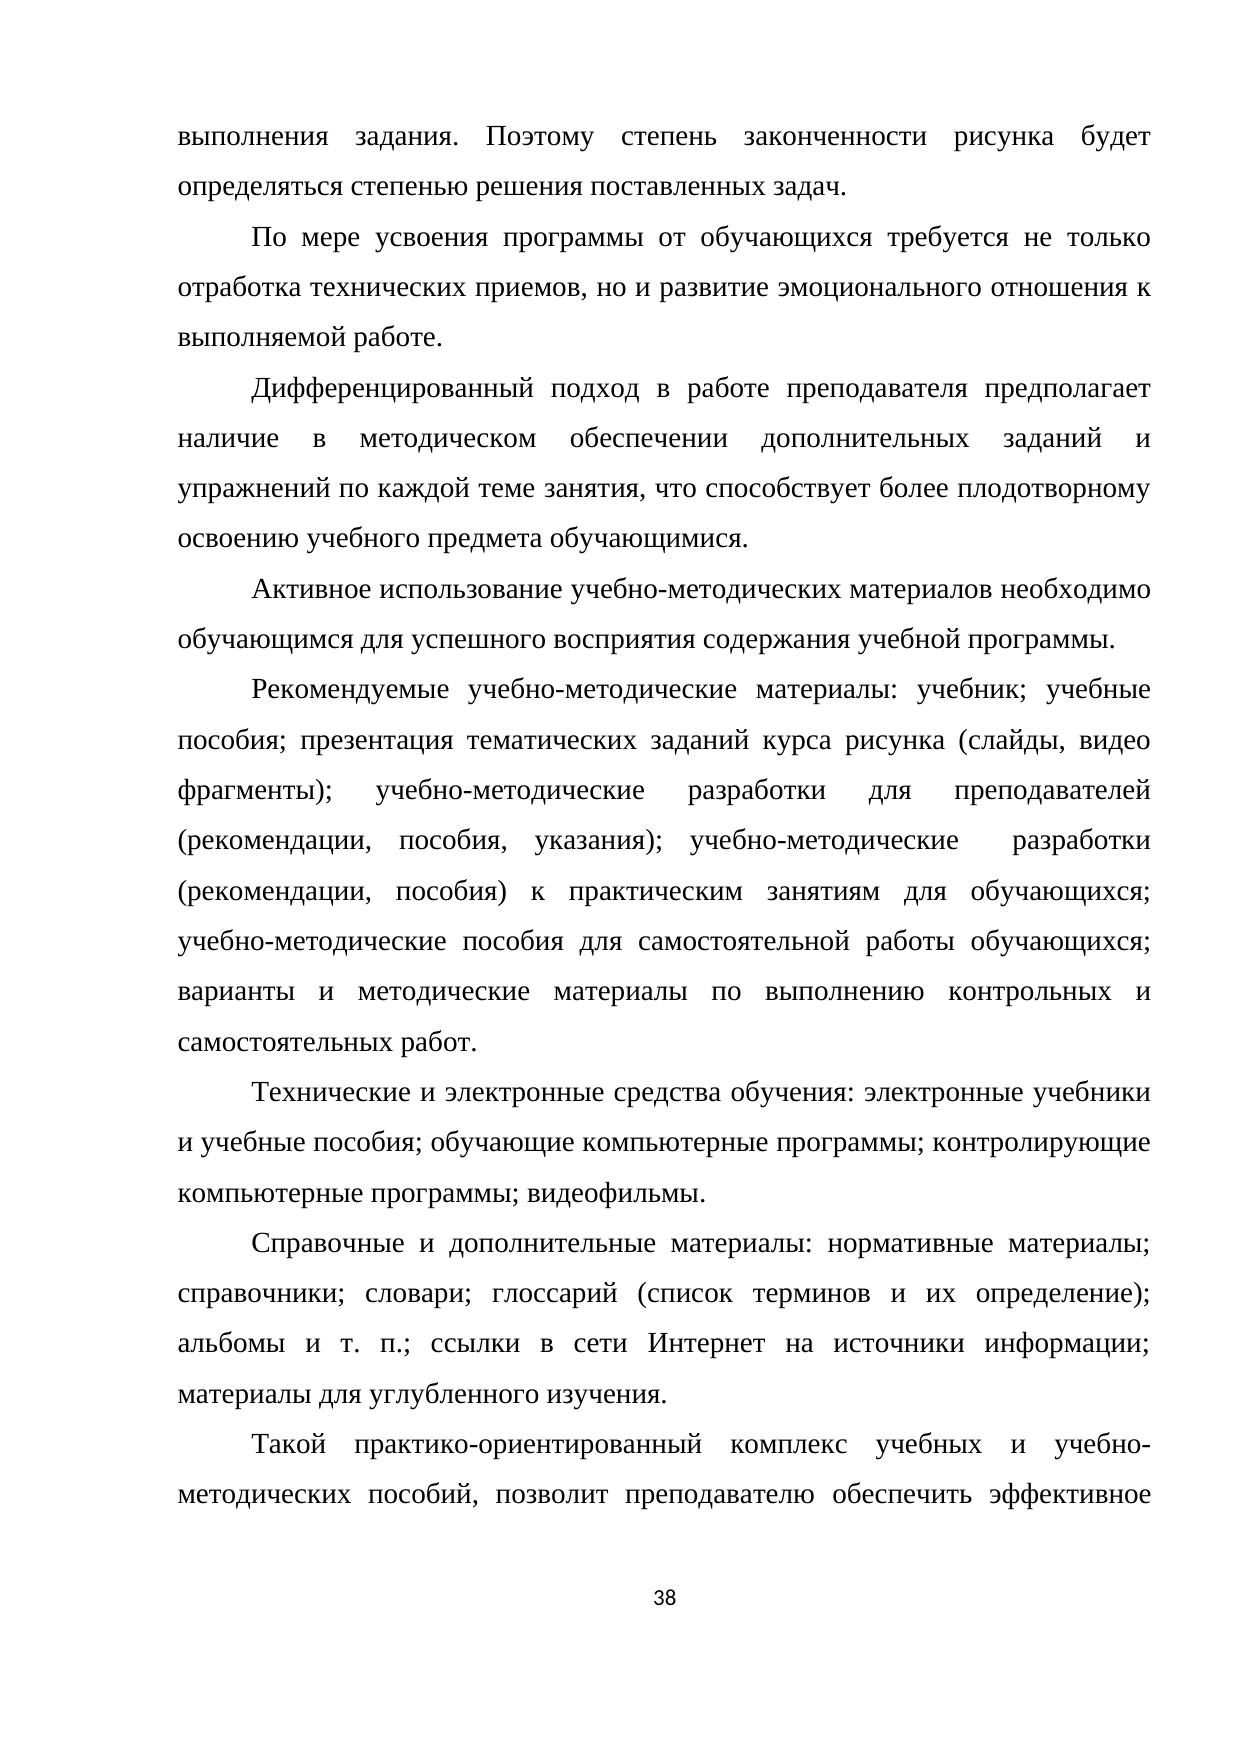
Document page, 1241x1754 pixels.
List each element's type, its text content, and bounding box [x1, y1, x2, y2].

text По мере усвоения программы от обучающихся требуется не только отработка технических приемов, но и развитие эмоционального отношения к выполняемой работе. [177, 219, 1152, 353]
text Рекомендуемые учебно-методические материалы: учебник; учебные пособия; презентация тематических заданий курса рисунка (слайды, видео фрагменты); учебно-методические разработки для преподавателей (рекомендации, пособия, указания); учебно-методические разработки (рекомендации, пособия) к практическим занятиям для обучающихся; учебно-методические пособия для самостоятельной работы обучающихся; варианты и методические материалы по выполнению контрольных и самостоятельных работ. [177, 672, 1152, 1057]
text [177, 1426, 1152, 1510]
text Технические и электронные средства обучения: электронные учебники и учебные пособия; обучающие компьютерные программы; контролирующие компьютерные программы; видеофильмы. [177, 1074, 1152, 1208]
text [177, 118, 1152, 202]
text Активное использование учебно-методических материалов необходимо обучающимся для успешного восприятия содержания учебной программы. [177, 571, 1152, 655]
text Дифференцированный подход в работе преподавателя предполагает наличие в методическом обеспечении дополнительных заданий и упражнений по каждой теме занятия, что способствует более плодотворному освоению учебного предмета обучающимися. [177, 370, 1152, 554]
text Справочные и дополнительные материалы: нормативные материалы; справочники; словари; глоссарий (список терминов и их определение); альбомы и т. п.; ссылки в сети Интернет на источники информации; материалы для углубленного изучения. [177, 1225, 1152, 1409]
